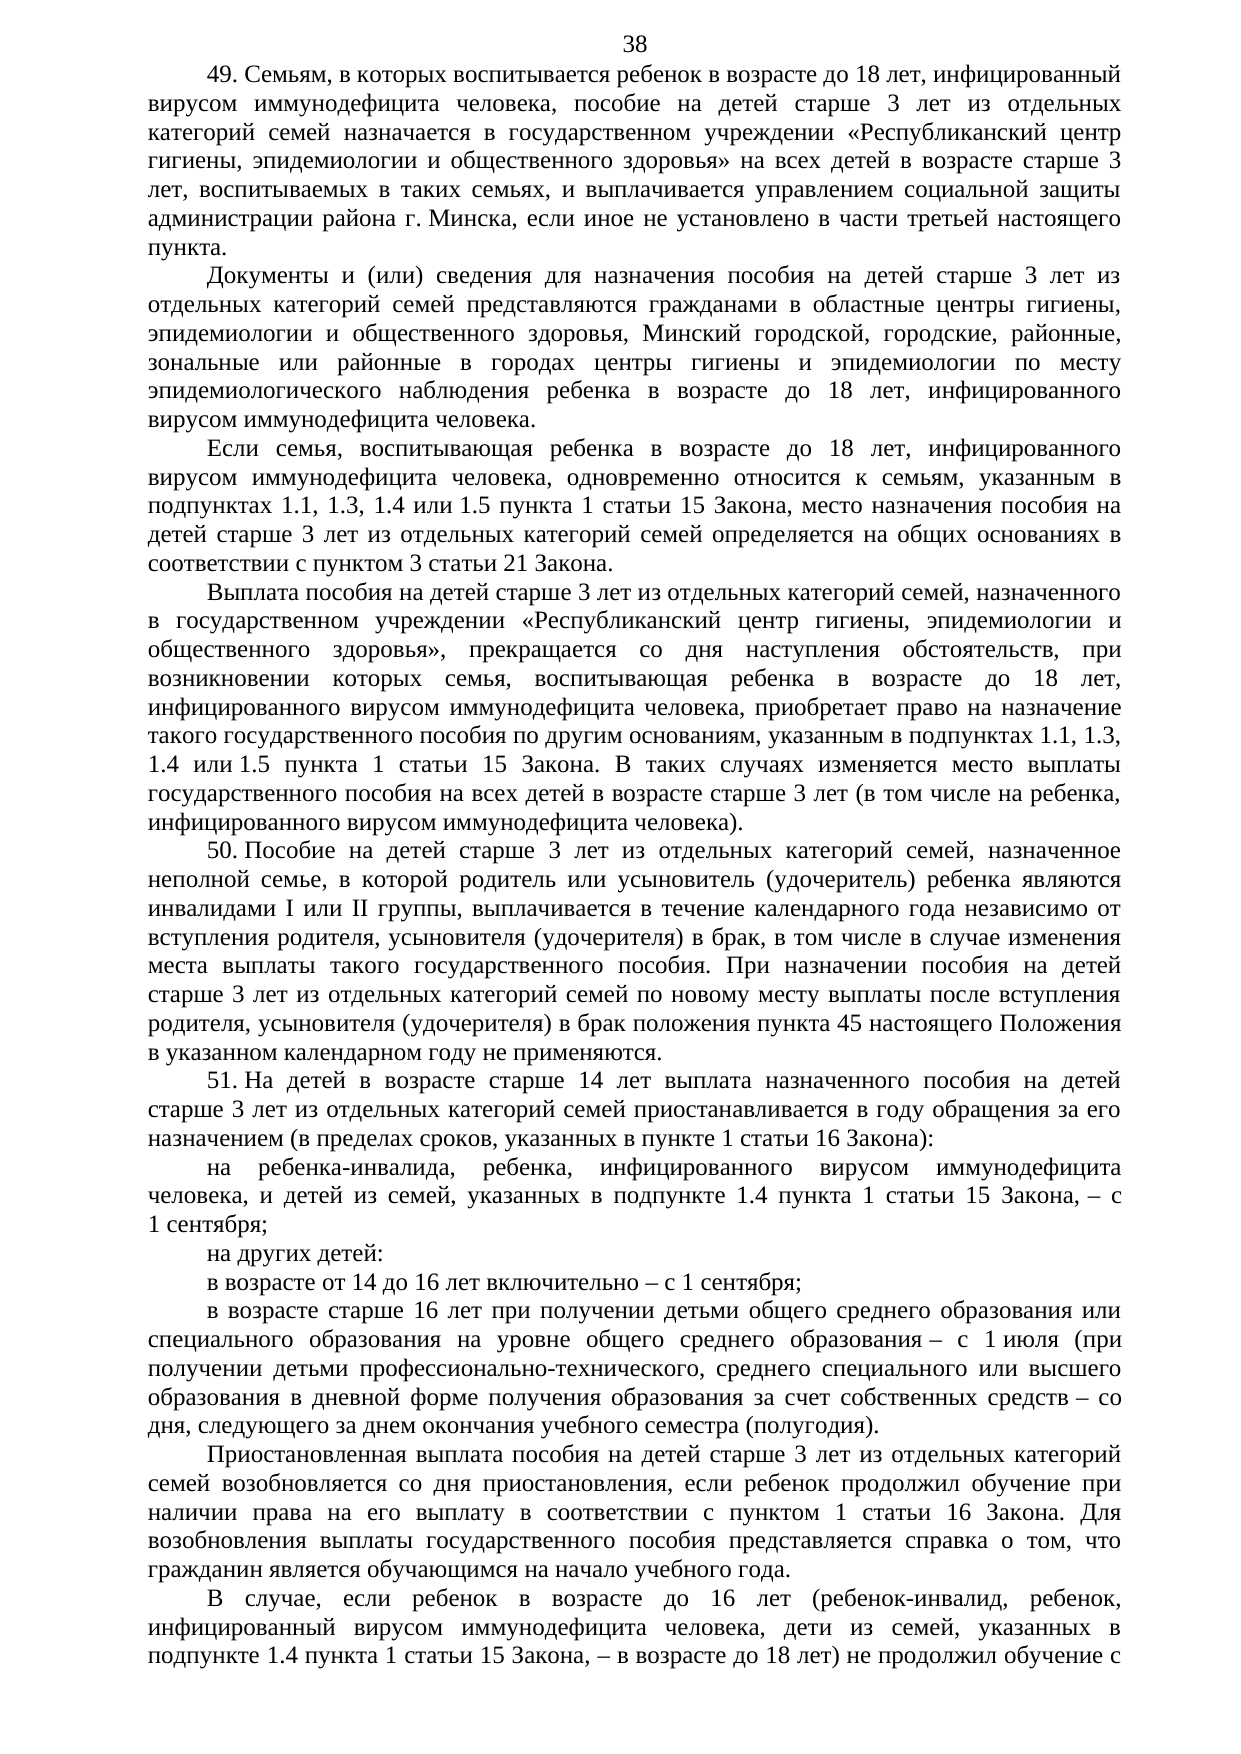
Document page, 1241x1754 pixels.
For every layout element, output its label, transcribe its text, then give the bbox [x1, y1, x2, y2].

text Приостановленная выплата пособия на детей старше 3 лет из отдельных категорий семей возобновляется со дня приостановления, если ребенок продолжил обучение при наличии права на его выплату в соответствии с пунктом 1 статьи 16 Закона. Для возобновления выплаты государственного пособия представляется справка о том, что гражданин является обучающимся на начало учебного года. [148, 1439, 1122, 1583]
text Документы и (или) сведения для назначения пособия на детей старше 3 лет из отдельных категорий семей представляются гражданами в областные центры гигиены, эпидемиологии и общественного здоровья, Минский городской, городские, районные, зональные или районные в городах центры гигиены и эпидемиологии по месту эпидемиологического наблюдения ребенка в возрасте до 18 лет, инфицированного вирусом иммунодефицита человека. [148, 260, 1122, 433]
text 49. Семьям, в которых воспитывается ребенок в возрасте до 18 лет, инфицированный вирусом иммунодефицита человека, пособие на детей старше 3 лет из отдельных категорий семей назначается в государственном учреждении «Республиканский центр гигиены, эпидемиологии и общественного здоровья» на всех детей в возрасте старше 3 лет, воспитываемых в таких семьях, и выплачивается управлением социальной защиты администрации района г. Минска, если иное не установлено в части третьей настоящего пункта. [148, 59, 1122, 260]
text на ребенка-инвалида, ребенка, инфицированного вирусом иммунодефицита человека, и детей из семей, указанных в подпункте 1.4 пункта 1 статьи 15 Закона, – с 1 сентября; [148, 1152, 1122, 1238]
text в возрасте от 14 до 16 лет включительно – с 1 сентября; [148, 1267, 1122, 1295]
text Если семья, воспитывающая ребенка в возрасте до 18 лет, инфицированного вирусом иммунодефицита человека, одновременно относится к семьям, указанным в подпунктах 1.1, 1.3, 1.4 или 1.5 пункта 1 статьи 15 Закона, место назначения пособия на детей старше 3 лет из отдельных категорий семей определяется на общих основаниях в соответствии с пунктом 3 статьи 21 Закона. [148, 433, 1122, 577]
text Выплата пособия на детей старше 3 лет из отдельных категорий семей, назначенного в государственном учреждении «Республиканский центр гигиены, эпидемиологии и общественного здоровья», прекращается со дня наступления обстоятельств, при возникновении которых семья, воспитывающая ребенка в возрасте до 18 лет, инфицированного вирусом иммунодефицита человека, приобретает право на назначение такого государственного пособия по другим основаниям, указанным в подпунктах 1.1, 1.3, 1.4 или 1.5 пункта 1 статьи 15 Закона. В таких случаях изменяется место выплаты государственного пособия на всех детей в возрасте старше 3 лет (в том числе на ребенка, инфицированного вирусом иммунодефицита человека). [148, 577, 1122, 835]
text в возрасте старше 16 лет при получении детьми общего среднего образования или специального образования на уровне общего среднего образования – с 1 июля (при получении детьми профессионально-технического, среднего специального или высшего образования в дневной форме получения образования за счет собственных средств – со дня, следующего за днем окончания учебного семестра (полугодия). [148, 1295, 1122, 1439]
text на других детей: [148, 1238, 1122, 1267]
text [148, 1583, 1122, 1669]
text 51. На детей в возрасте старше 14 лет выплата назначенного пособия на детей старше 3 лет из отдельных категорий семей приостанавливается в году обращения за его назначением (в пределах сроков, указанных в пункте 1 статьи 16 Закона): [148, 1065, 1122, 1152]
text 50. Пособие на детей старше 3 лет из отдельных категорий семей, назначенное неполной семье, в которой родитель или усыновитель (удочеритель) ребенка являются инвалидами I или II группы, выплачивается в течение календарного года независимо от вступления родителя, усыновителя (удочерителя) в брак, в том числе в случае изменения места выплаты такого государственного пособия. При назначении пособия на детей старше 3 лет из отдельных категорий семей по новому месту выплаты после вступления родителя, усыновителя (удочерителя) в брак положения пункта 45 настоящего Положения в указанном календарном году не применяются. [148, 835, 1122, 1065]
